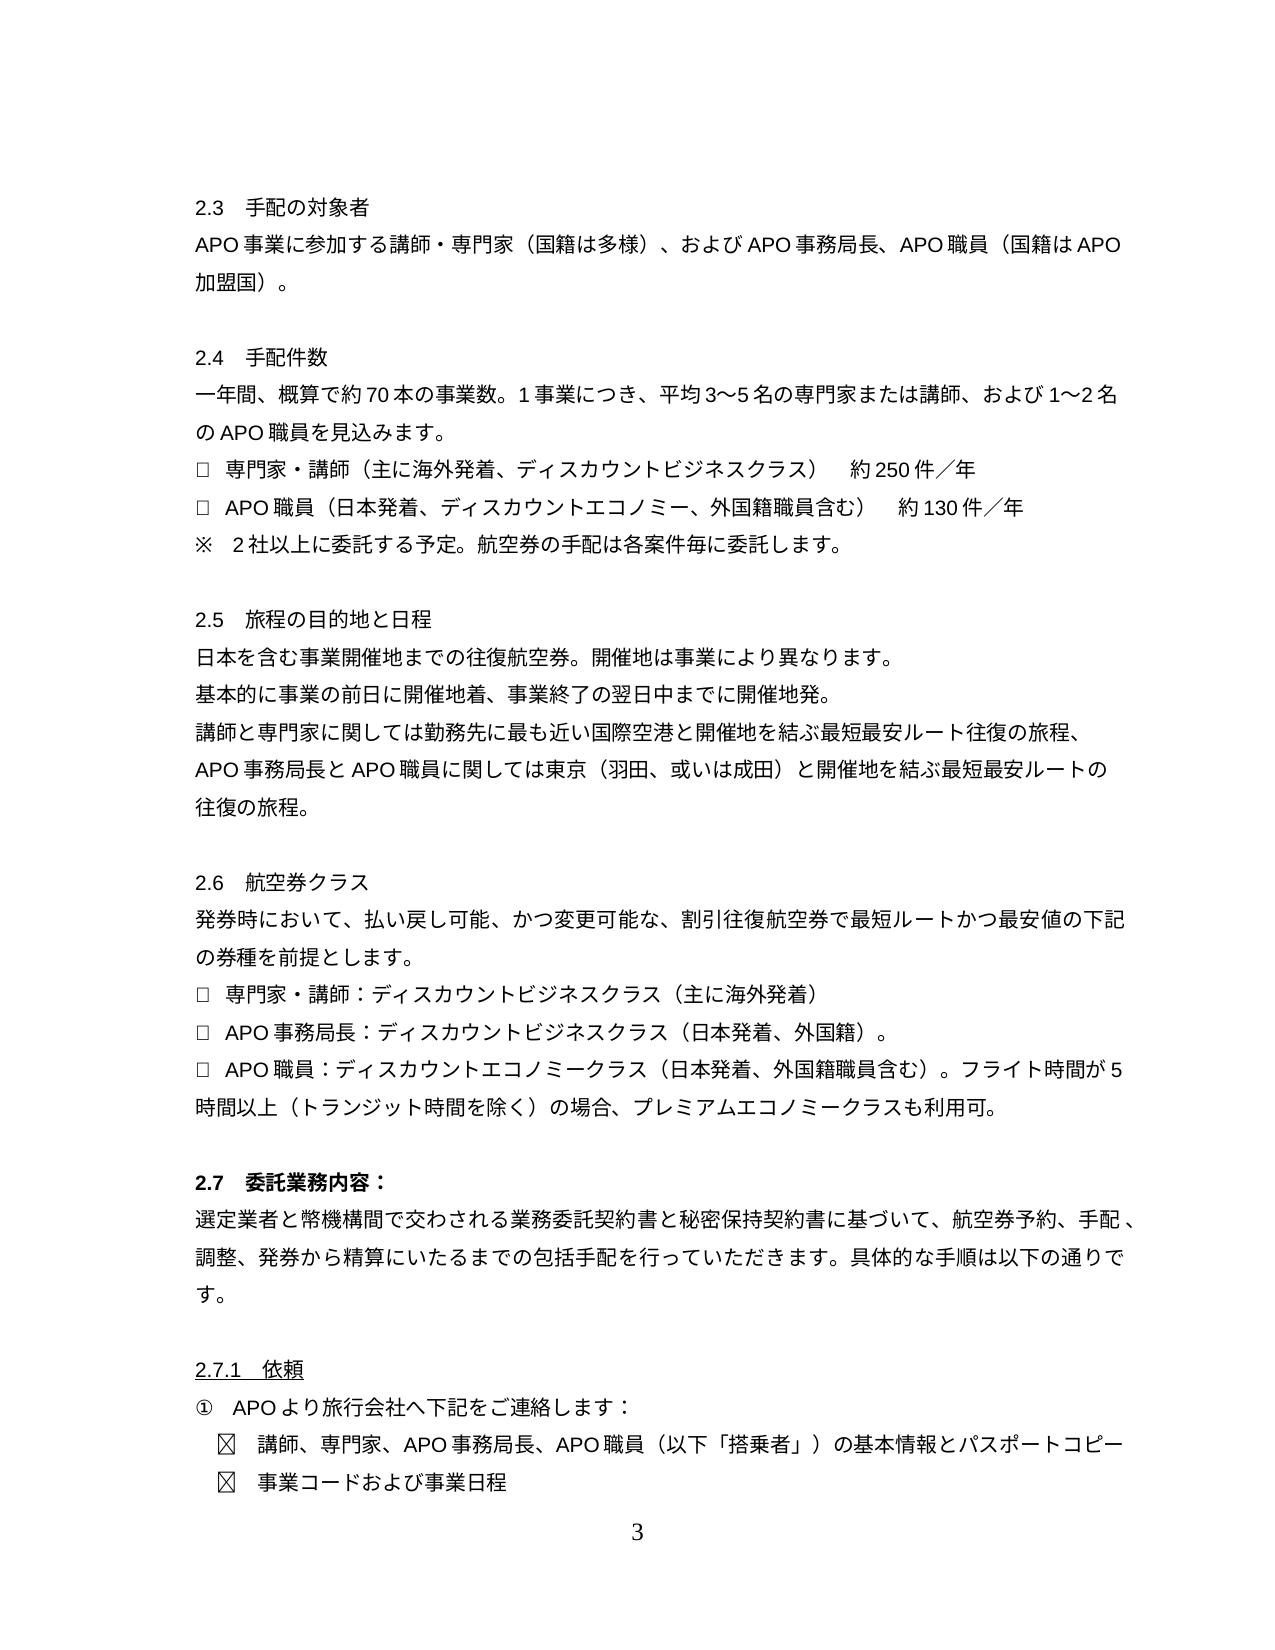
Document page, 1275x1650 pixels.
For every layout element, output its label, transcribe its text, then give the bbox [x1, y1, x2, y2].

text  APO事務局長：ディスカウントビジネスクラス（日本発着、外国籍）。 [195, 1012, 1125, 1050]
text APO事業に参加する講師・専門家（国籍は多様）、およびAPO事務局長、APO職員（国籍はAPO加盟国）。 [195, 225, 1125, 300]
text 基本的に事業の前日に開催地着、事業終了の翌日中までに開催地発。 [195, 675, 1125, 712]
text  事業コードおよび事業日程 [195, 1462, 1125, 1500]
text 選定業者と幣機構間で交わされる業務委託契約書と秘密保持契約書に基づいて、航空券予約、手配、調整、発券から精算にいたるまでの包括手配を行っていただきます。具体的な手順は以下の通りです。 [195, 1200, 1125, 1312]
text 2.4 手配件数 [195, 337, 1125, 375]
text  講師、専門家、APO事務局長、APO職員（以下「搭乗者」）の基本情報とパスポートコピー [195, 1425, 1125, 1462]
text 2.5 旅程の目的地と日程 [195, 600, 1125, 637]
list APOより旅行会社へ下記をご連絡します： [195, 1387, 1125, 1425]
text 日本を含む事業開催地までの往復航空券。開催地は事業により異なります。 [195, 637, 1125, 675]
text 2.7.1 依頼 [195, 1350, 1125, 1387]
text  APO職員（日本発着、ディスカウントエコノミー、外国籍職員含む） 約130件／年 [195, 487, 1125, 525]
text 2.7 委託業務内容： [195, 1162, 1125, 1200]
text 一年間、概算で約70本の事業数。1事業につき、平均3～5名の専門家または講師、および1～2名のAPO職員を見込みます。 [195, 375, 1125, 450]
text 2.3 手配の対象者 [195, 187, 1125, 225]
text 講師と専門家に関しては勤務先に最も近い国際空港と開催地を結ぶ最短最安ルート往復の旅程、APO事務局長とAPO職員に関しては東京（羽田、或いは成田）と開催地を結ぶ最短最安ルートの往復の旅程。 [195, 712, 1125, 825]
list 2社以上に委託する予定。航空券の手配は各案件毎に委託します。 [195, 525, 1125, 562]
text  APO職員：ディスカウントエコノミークラス（日本発着、外国籍職員含む）。フライト時間が5時間以上（トランジット時間を除く）の場合、プレミアムエコノミークラスも利用可。 [195, 1050, 1125, 1125]
text 2.6 航空券クラス [195, 862, 1125, 900]
text  専門家・講師：ディスカウントビジネスクラス（主に海外発着） [195, 975, 1125, 1012]
text  専門家・講師（主に海外発着、ディスカウントビジネスクラス） 約250件／年 [195, 450, 1125, 487]
text 発券時において、払い戻し可能、かつ変更可能な、割引往復航空券で最短ルートかつ最安値の下記の券種を前提とします。 [195, 900, 1125, 975]
